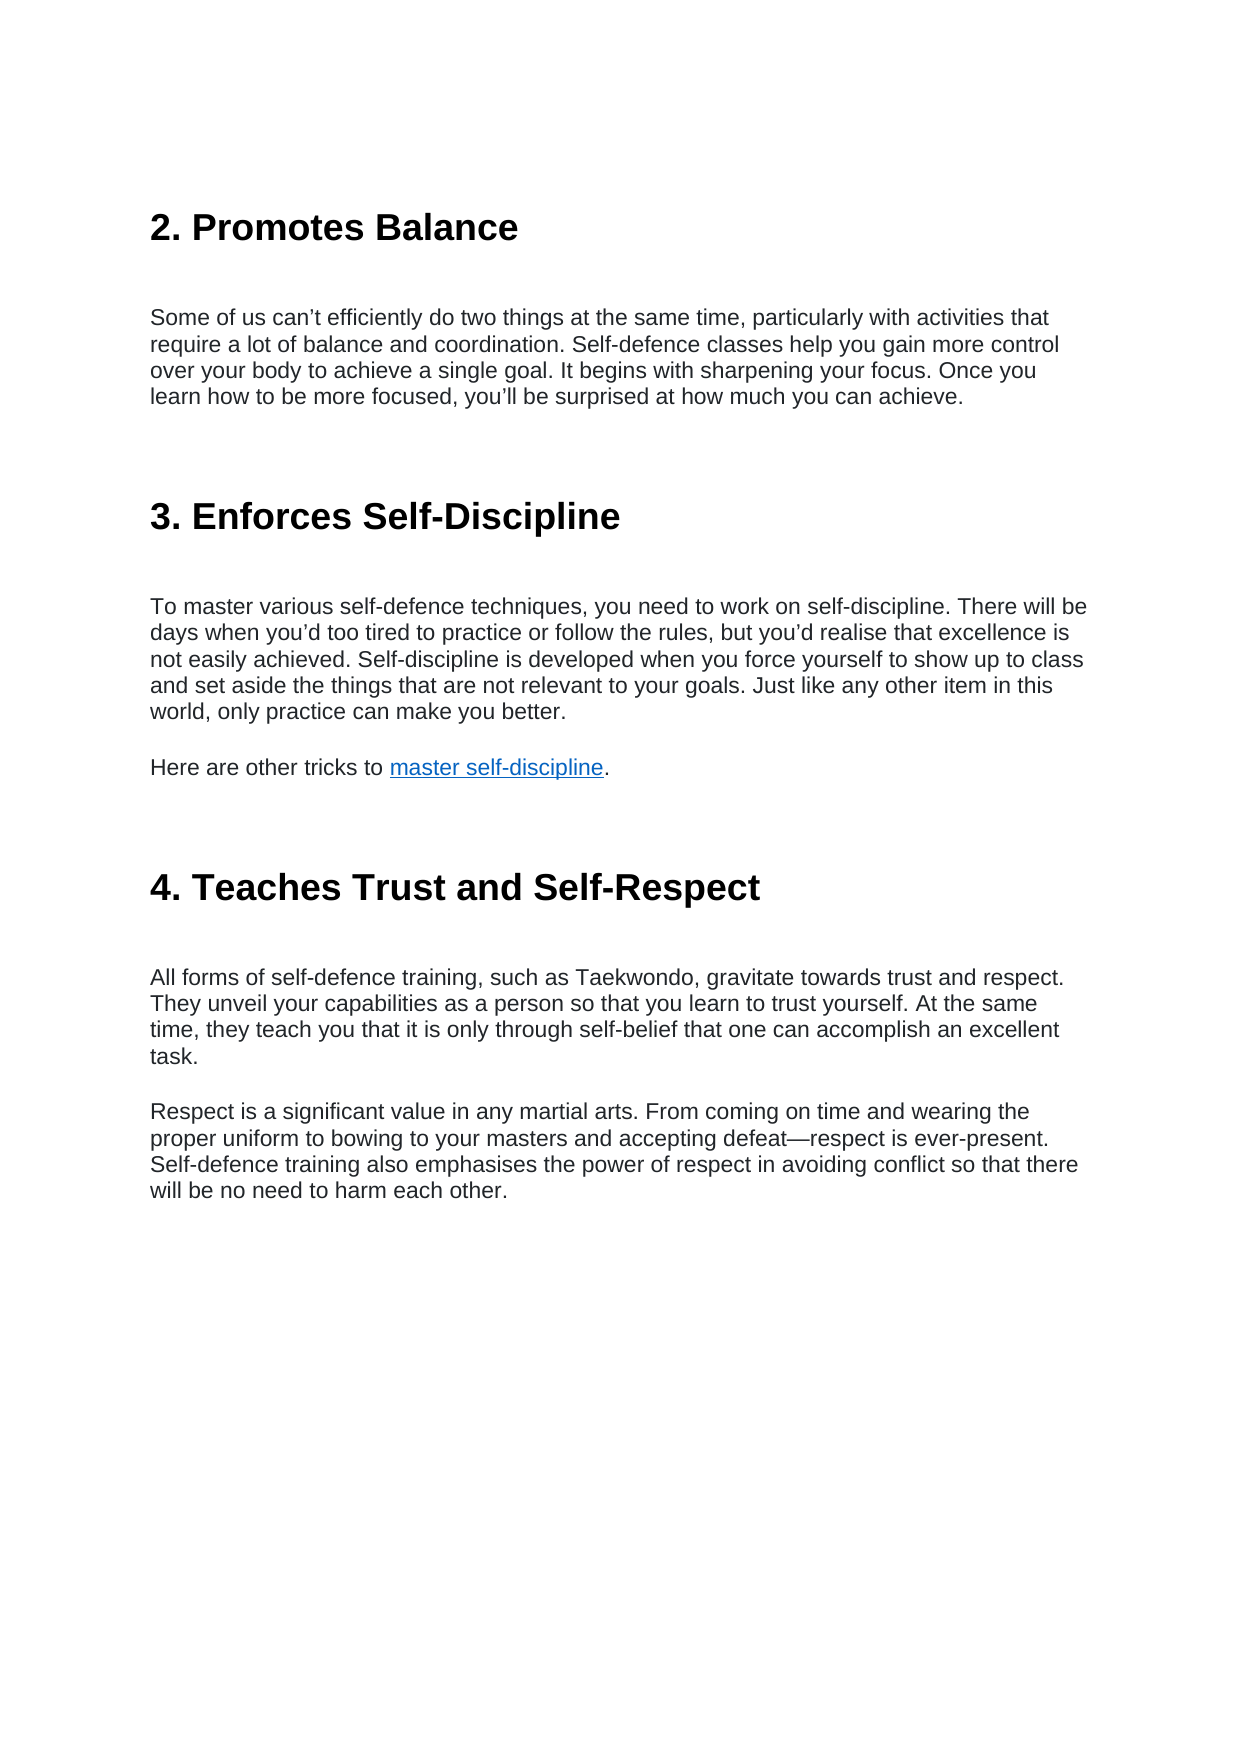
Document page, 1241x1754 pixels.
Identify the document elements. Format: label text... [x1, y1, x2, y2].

text To master various self-defence techniques, you need to work on self-discipline. There will be days when you’d too tired to practice or follow the rules, but you’d realise that excellence is not easily achieved. Self-discipline is developed when you force yourself to show up to class and set aside the things that are not relevant to your goals. Just like any other item in this world, only practice can make you better. [150, 567, 1090, 725]
text All forms of self-defence training, such as Taekwondo, gravitate towards trust and respect. They unveil your capabilities as a person so that you learn to trust yourself. At the same time, they teach you that it is only through self-belief that one can accomplish an excellent task. [150, 937, 1090, 1069]
subtitle 2. Promotes Balance [150, 206, 1090, 249]
text Here are other tricks to master self-discipline. [150, 754, 1090, 780]
subtitle 3. Enforces Self-Discipline [150, 494, 1090, 537]
text Respect is a significant value in any martial arts. From coming on time and wearing the proper uniform to bowing to your masters and accepting defeat—respect is ever-present. Self-defence training also emphasises the power of respect in avoiding conflict so that there will be no need to harm each other. [150, 1098, 1090, 1203]
subtitle 4. Teaches Trust and Self-Respect [150, 865, 1090, 908]
text Some of us can’t efficiently do two things at the same time, particularly with activities that require a lot of balance and coordination. Self-defence classes help you gain more control over your body to achieve a single goal. It begins with sharpening your focus. Once you learn how to be more focused, you’ll be surprised at how much you can achieve. [150, 278, 1090, 409]
